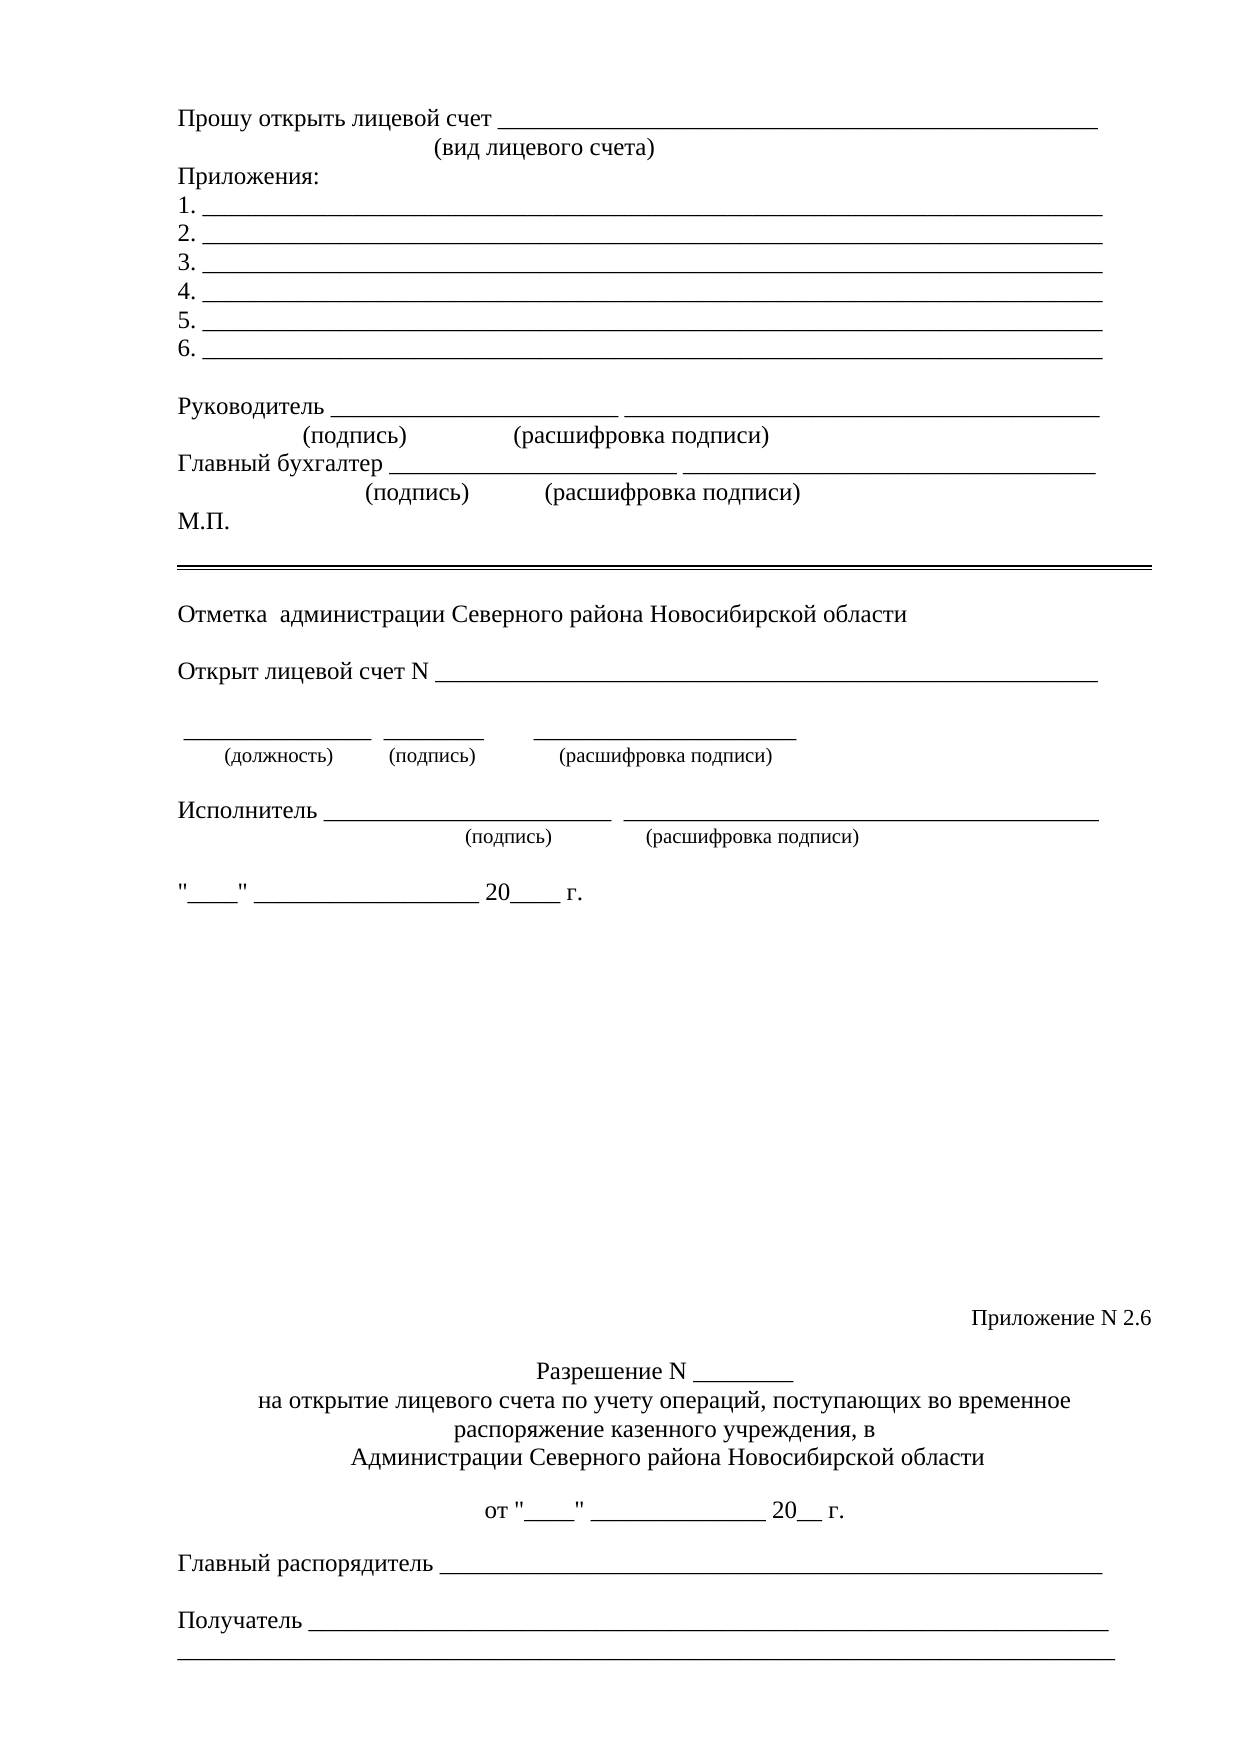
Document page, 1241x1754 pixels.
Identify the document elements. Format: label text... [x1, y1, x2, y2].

text Получатель ________________________________________________________________ [177, 1606, 1152, 1634]
text Открыт лицевой счет N _____________________________________________________ [177, 656, 1152, 685]
text Руководитель _______________________ ______________________________________ [177, 391, 1152, 420]
text Главный распорядитель _____________________________________________________ [177, 1548, 1152, 1577]
text Отметка администрации Северного района Новосибирской области [177, 599, 1152, 628]
text 6. ________________________________________________________________________ [177, 333, 1152, 362]
text 5. ________________________________________________________________________ [177, 305, 1152, 333]
text (подпись) (расшифровка подписи) [177, 824, 1152, 848]
text Администрации Северного района Новосибирской области [177, 1442, 1152, 1471]
text ___________________________________________________________________________ [177, 1634, 1152, 1663]
text Прошу открыть лицевой счет ________________________________________________ [177, 103, 1152, 132]
text Главный бухгалтер _______________________ _________________________________ [177, 448, 1152, 477]
text от "____" ______________ 20__ г. [177, 1495, 1152, 1524]
text (вид лицевого счета) [177, 132, 1152, 161]
text 4. ________________________________________________________________________ [177, 276, 1152, 305]
text распоряжение казенного учреждения, в [177, 1414, 1152, 1442]
text (должность) (подпись) (расшифровка подписи) [177, 743, 1152, 767]
text на открытие лицевого счета по учету операций, поступающих во временное [177, 1385, 1152, 1414]
text М.П. [177, 506, 1152, 535]
text Приложения: [177, 161, 1152, 190]
text 1. ________________________________________________________________________ [177, 190, 1152, 218]
text Приложение N 2.6 [177, 1303, 1152, 1330]
text (подпись) (расшифровка подписи) [177, 477, 1152, 506]
text Разрешение N ________ [177, 1356, 1152, 1385]
text Исполнитель _______________________ ______________________________________ [177, 796, 1152, 824]
text _______________ ________ _____________________ [177, 714, 1152, 743]
text (подпись) (расшифровка подписи) [177, 420, 1152, 448]
text "____" __________________ 20____ г. [177, 877, 1152, 906]
text 2. ________________________________________________________________________ [177, 218, 1152, 247]
text 3. ________________________________________________________________________ [177, 247, 1152, 276]
